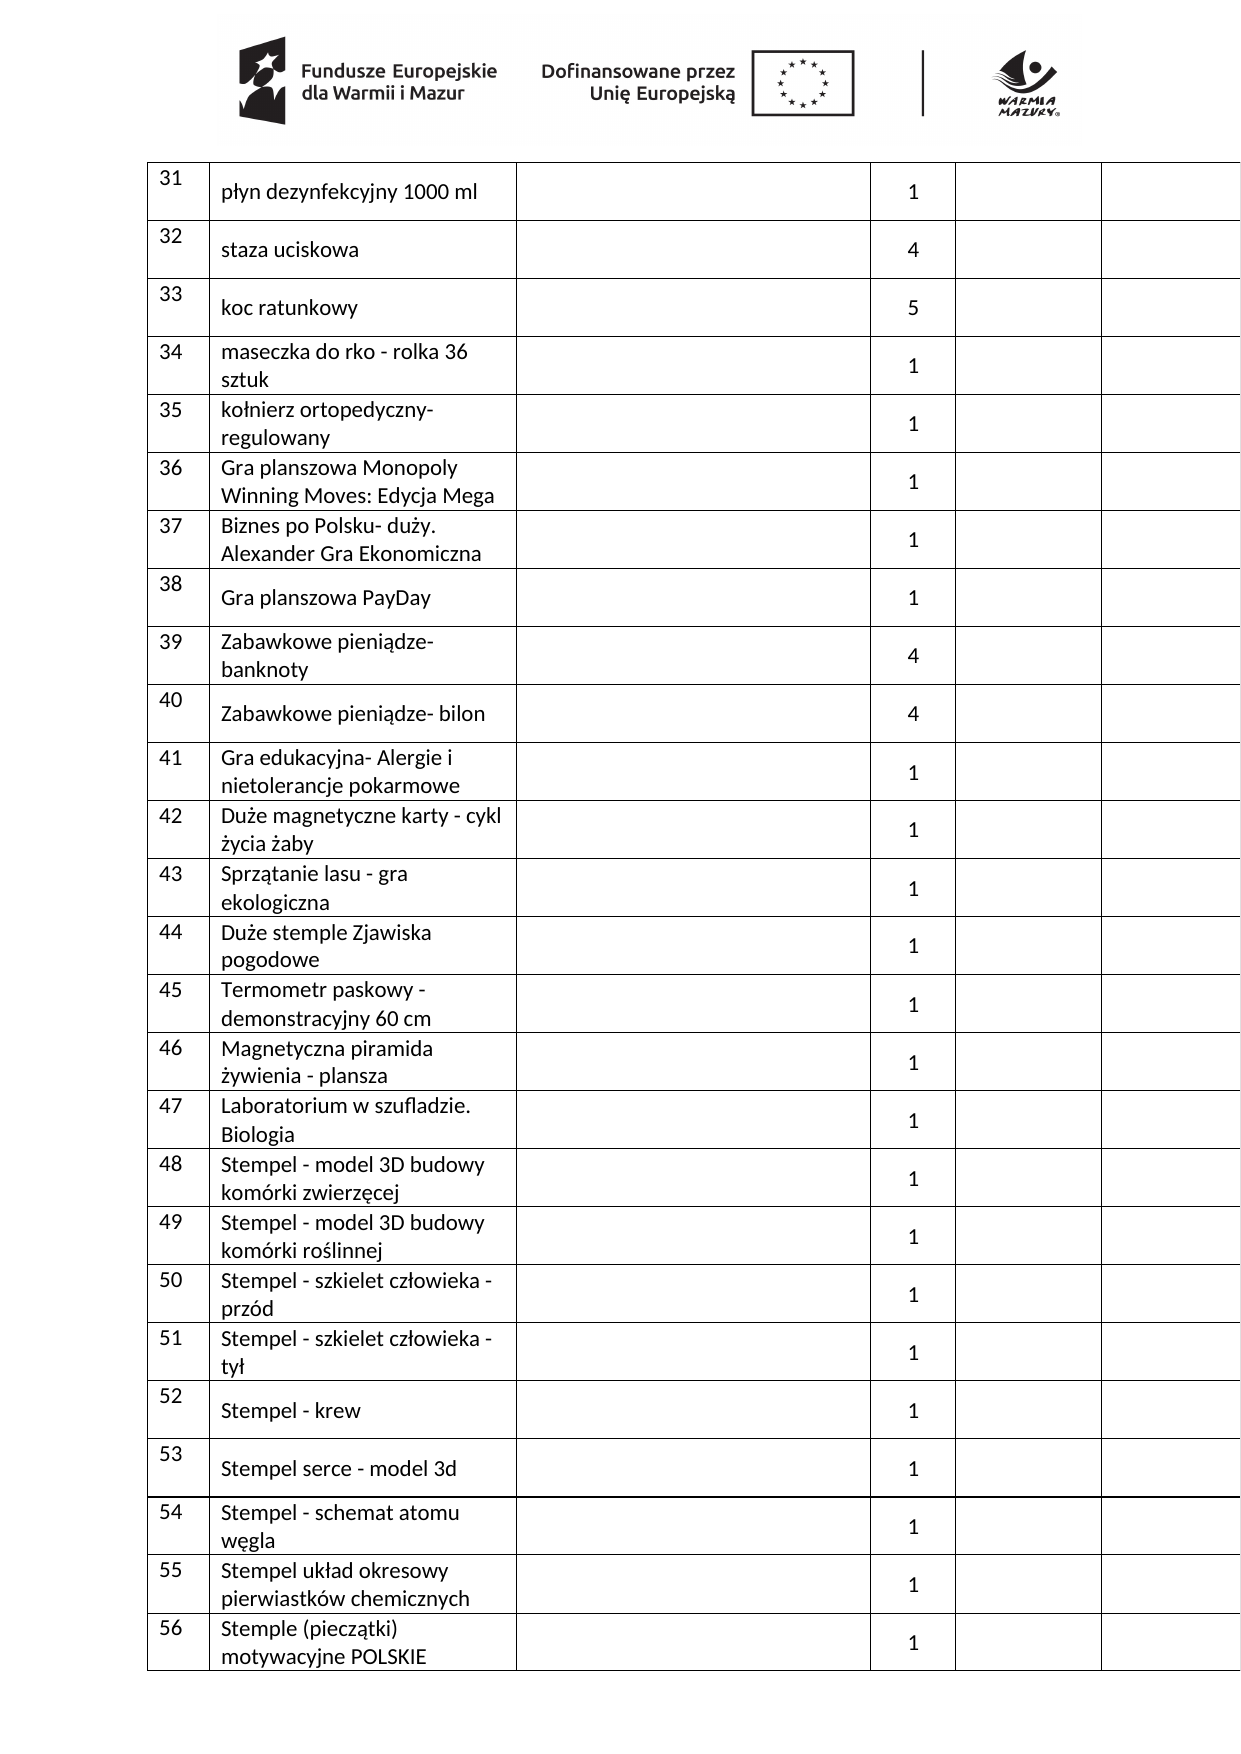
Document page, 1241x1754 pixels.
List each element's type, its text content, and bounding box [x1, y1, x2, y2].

table_cell Gra edukacyjna- Alergie i nietolerancje pokarmowe [210, 743, 516, 800]
table_cell [1102, 1498, 1240, 1554]
table_cell Stemple (pieczątki) motywacyjne POLSKIE [210, 1614, 516, 1670]
table_cell [1102, 627, 1240, 684]
table_cell 48 [148, 1149, 209, 1206]
table_cell [1102, 279, 1240, 336]
table_cell Stempel - model 3D budowy komórki roślinnej [210, 1207, 516, 1264]
table_cell Zabawkowe pieniądze- banknoty [210, 627, 516, 684]
table_cell 36 [148, 453, 209, 510]
table_cell [517, 337, 870, 394]
table_cell Stempel - szkielet człowieka - przód [210, 1265, 516, 1322]
table_cell 1 [871, 1091, 955, 1148]
table_cell 4 [871, 627, 955, 684]
table_cell Termometr paskowy - demonstracyjny 60 cm [210, 975, 516, 1032]
table_cell 4 [871, 685, 955, 742]
table_cell 53 [148, 1439, 209, 1496]
table_cell [517, 627, 870, 684]
table_cell [956, 1555, 1101, 1612]
table_cell 1 [871, 163, 955, 220]
table_cell [956, 743, 1101, 800]
table_cell 1 [871, 975, 955, 1032]
table_cell płyn dezynfekcyjny 1000 ml [210, 163, 516, 220]
table_cell 4 [871, 221, 955, 278]
table_cell koc ratunkowy [210, 279, 516, 336]
table_cell 31 [148, 163, 209, 220]
table_cell [956, 395, 1101, 452]
table_cell [1102, 569, 1240, 626]
table_cell [517, 511, 870, 568]
table_cell Laboratorium w szufladzie. Biologia [210, 1091, 516, 1148]
table_cell 1 [871, 1439, 955, 1496]
table_cell 1 [871, 453, 955, 510]
table_cell Zabawkowe pieniądze- bilon [210, 685, 516, 742]
table_cell 46 [148, 1033, 209, 1090]
table_cell [956, 1439, 1101, 1496]
table_cell 42 [148, 801, 209, 858]
table_cell 1 [871, 569, 955, 626]
table_cell [956, 1265, 1101, 1322]
table_cell [1102, 685, 1240, 742]
table_cell [1102, 801, 1240, 858]
table_cell [517, 743, 870, 800]
table_cell 1 [871, 859, 955, 916]
table_cell 49 [148, 1207, 209, 1264]
table_cell 1 [871, 801, 955, 858]
table_cell [1102, 453, 1240, 510]
table_cell [1102, 975, 1240, 1032]
table_cell [956, 337, 1101, 394]
table_cell 39 [148, 627, 209, 684]
table_cell Stempel - krew [210, 1381, 516, 1438]
table_cell [517, 569, 870, 626]
table_cell 51 [148, 1323, 209, 1380]
table_cell 43 [148, 859, 209, 916]
table_cell [956, 1381, 1101, 1438]
table_cell 1 [871, 1555, 955, 1612]
table_cell [956, 569, 1101, 626]
table_cell 1 [871, 511, 955, 568]
table_cell [956, 685, 1101, 742]
table_cell 35 [148, 395, 209, 452]
table_cell [956, 1498, 1101, 1554]
table_cell [1102, 395, 1240, 452]
table_cell [956, 163, 1101, 220]
table_cell [956, 453, 1101, 510]
table_cell [517, 917, 870, 974]
table_cell 1 [871, 1323, 955, 1380]
table_cell [956, 1091, 1101, 1148]
table_cell maseczka do rko - rolka 36 sztuk [210, 337, 516, 394]
table_cell [517, 1439, 870, 1496]
table_cell [517, 1091, 870, 1148]
table_cell Biznes po Polsku- duży. Alexander Gra Ekonomiczna [210, 511, 516, 568]
table_cell 1 [871, 917, 955, 974]
table_cell 34 [148, 337, 209, 394]
table_cell [956, 1323, 1101, 1380]
table_cell [517, 163, 870, 220]
table_cell 56 [148, 1614, 209, 1670]
table_cell [1102, 1091, 1240, 1148]
table_cell 1 [871, 1614, 955, 1670]
table_cell Stempel układ okresowy pierwiastków chemicznych [210, 1555, 516, 1612]
table_cell 1 [871, 1033, 955, 1090]
table_cell [517, 1265, 870, 1322]
table_cell [956, 1614, 1101, 1670]
table_cell [956, 627, 1101, 684]
table_cell 5 [871, 279, 955, 336]
table_cell staza uciskowa [210, 221, 516, 278]
table_cell [1102, 1614, 1240, 1670]
table_cell [956, 279, 1101, 336]
table_cell Magnetyczna piramida żywienia - plansza [210, 1033, 516, 1090]
table_cell Duże stemple Zjawiska pogodowe [210, 917, 516, 974]
table_cell 1 [871, 1149, 955, 1206]
table_cell [517, 975, 870, 1032]
table_cell [1102, 1207, 1240, 1264]
table_cell 47 [148, 1091, 209, 1148]
table_cell 41 [148, 743, 209, 800]
table_cell [1102, 511, 1240, 568]
table_cell 32 [148, 221, 209, 278]
table_cell [1102, 1033, 1240, 1090]
table_cell [1102, 1323, 1240, 1380]
table_cell [1102, 1265, 1240, 1322]
table_cell Sprzątanie lasu - gra ekologiczna [210, 859, 516, 916]
table_cell [517, 1614, 870, 1670]
table_cell [956, 801, 1101, 858]
table_cell Stempel - szkielet człowieka - tył [210, 1323, 516, 1380]
table_cell [956, 1033, 1101, 1090]
table_cell [1102, 1555, 1240, 1612]
table_cell [956, 511, 1101, 568]
table_cell 1 [871, 1498, 955, 1554]
table_cell 52 [148, 1381, 209, 1438]
table_cell [1102, 1149, 1240, 1206]
table_cell [1102, 743, 1240, 800]
table_cell 55 [148, 1555, 209, 1612]
table_cell [1102, 1439, 1240, 1496]
table_cell [1102, 221, 1240, 278]
table_cell [956, 1207, 1101, 1264]
table_cell [517, 1323, 870, 1380]
table_cell 33 [148, 279, 209, 336]
table_cell 37 [148, 511, 209, 568]
table_cell 38 [148, 569, 209, 626]
table_cell Stempel serce - model 3d [210, 1439, 516, 1496]
table_cell [517, 1149, 870, 1206]
table_cell [956, 1149, 1101, 1206]
table_cell [517, 685, 870, 742]
table_cell [956, 859, 1101, 916]
table_cell [1102, 859, 1240, 916]
table_cell [517, 1555, 870, 1612]
table_cell 1 [871, 1381, 955, 1438]
table_cell [1102, 163, 1240, 220]
table_cell [1102, 1381, 1240, 1438]
table_cell 1 [871, 337, 955, 394]
table_cell 1 [871, 395, 955, 452]
table_cell 45 [148, 975, 209, 1032]
table_cell 1 [871, 1265, 955, 1322]
table_cell Gra planszowa Monopoly Winning Moves: Edycja Mega [210, 453, 516, 510]
table_cell [517, 801, 870, 858]
table_cell Duże magnetyczne karty - cykl życia żaby [210, 801, 516, 858]
table_cell 1 [871, 743, 955, 800]
table_cell [517, 221, 870, 278]
table_cell [517, 279, 870, 336]
table_cell [956, 221, 1101, 278]
table_cell 50 [148, 1265, 209, 1322]
picture [217, 14, 1083, 146]
table_cell [517, 1207, 870, 1264]
table_cell [517, 1498, 870, 1554]
table_cell [517, 1381, 870, 1438]
table_cell [956, 975, 1101, 1032]
table_cell kołnierz ortopedyczny- regulowany [210, 395, 516, 452]
table_cell [517, 453, 870, 510]
table_cell 54 [148, 1498, 209, 1554]
table_cell 40 [148, 685, 209, 742]
table_cell [517, 395, 870, 452]
table_cell [517, 859, 870, 916]
table_cell [1102, 917, 1240, 974]
table_cell [956, 917, 1101, 974]
table_cell 44 [148, 917, 209, 974]
table_cell Gra planszowa PayDay [210, 569, 516, 626]
table_cell Stempel - model 3D budowy komórki zwierzęcej [210, 1149, 516, 1206]
table_cell [517, 1033, 870, 1090]
table_cell Stempel - schemat atomu węgla [210, 1498, 516, 1554]
table_cell [1102, 337, 1240, 394]
table_cell 1 [871, 1207, 955, 1264]
